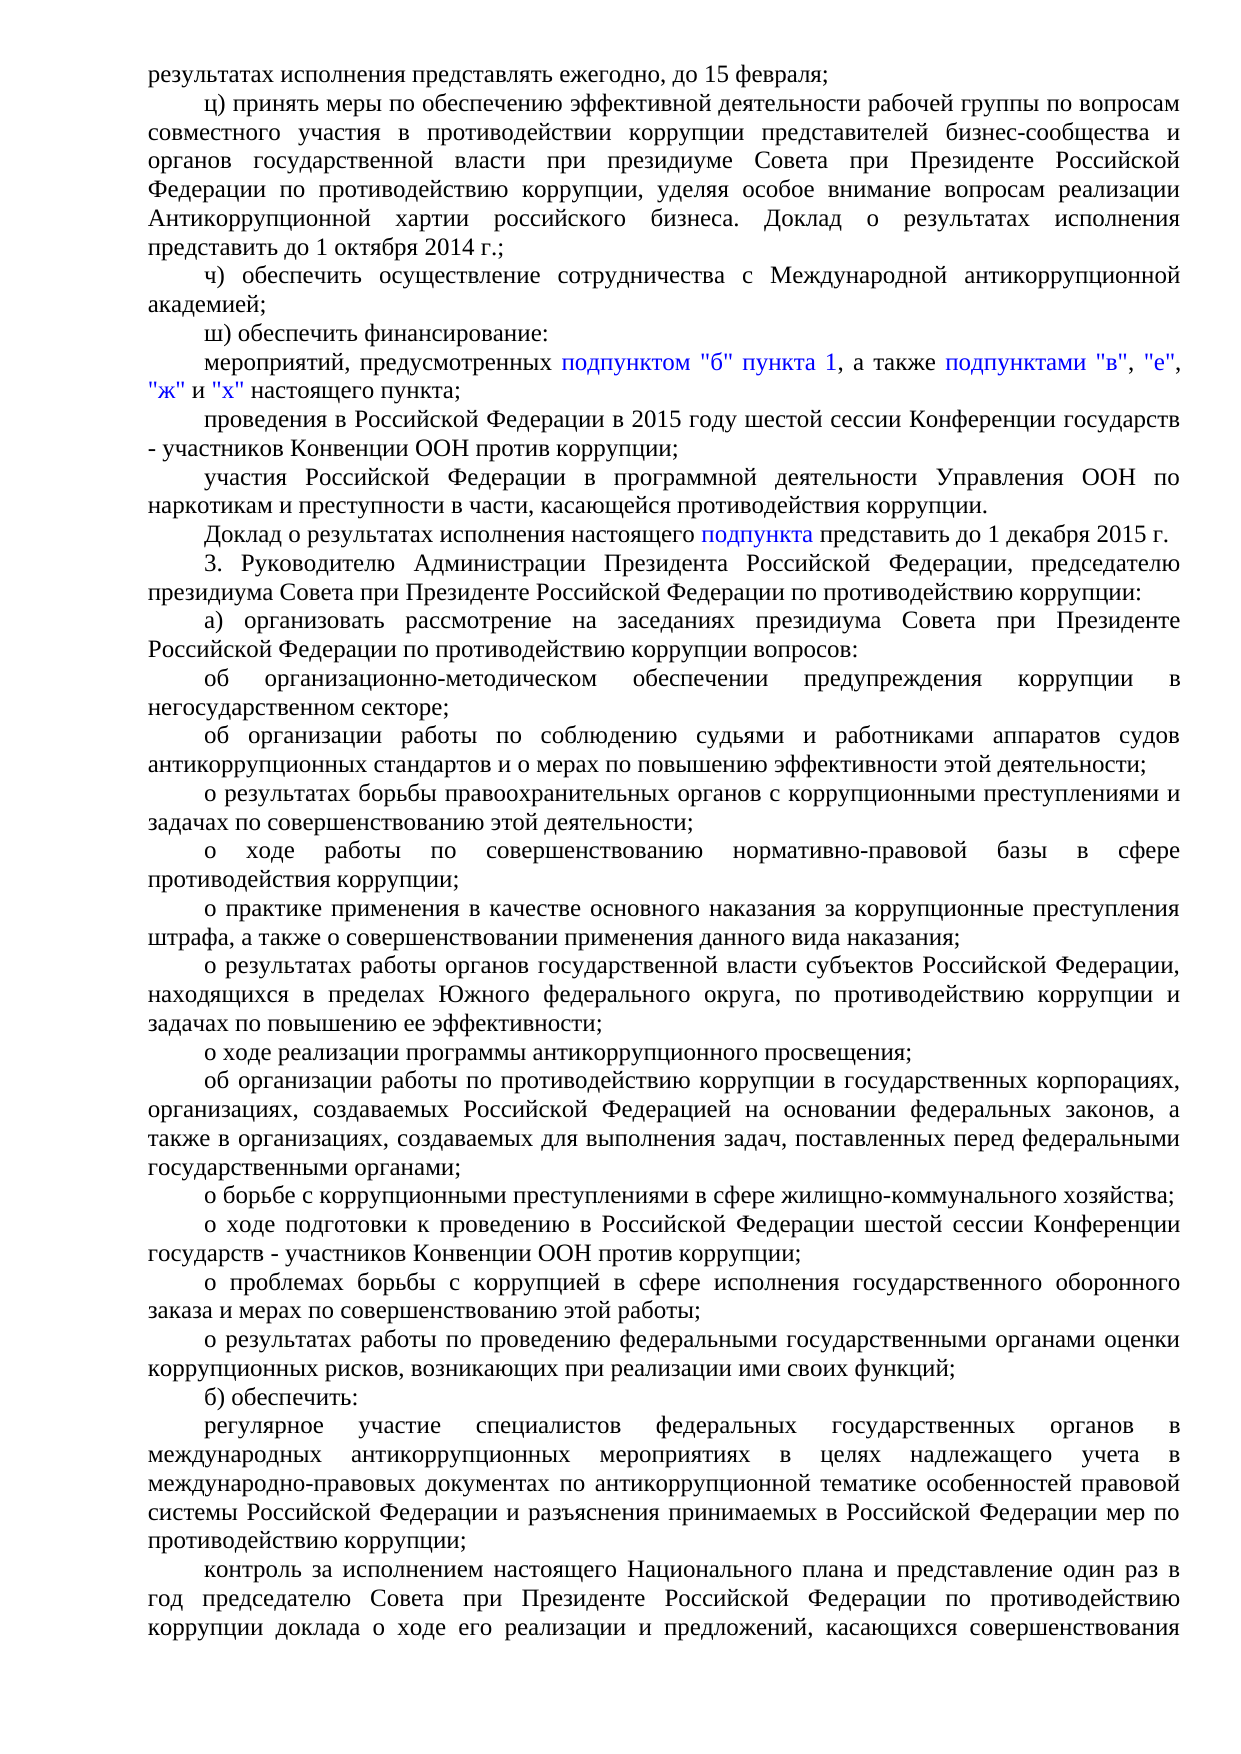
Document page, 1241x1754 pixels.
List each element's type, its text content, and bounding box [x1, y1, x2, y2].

text об организации работы по противодействию коррупции в государственных корпорациях, организациях, создаваемых Российской Федерацией на основании федеральных законов, а также в организациях, создаваемых для выполнения задач, поставленных перед федеральными государственными органами; [148, 1065, 1181, 1180]
text проведения в Российской Федерации в 2015 году шестой сессии Конференции государств - участников Конвенции ООН против коррупции; [148, 404, 1181, 462]
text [148, 1554, 1181, 1640]
text а) организовать рассмотрение на заседаниях президиума Совета при Президенте Российской Федерации по противодействию коррупции вопросов: [148, 605, 1181, 663]
text о практике применения в качестве основного наказания за коррупционные преступления штрафа, а также о совершенствовании применения данного вида наказания; [148, 893, 1181, 950]
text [148, 59, 1181, 88]
text регулярное участие специалистов федеральных государственных органов в международных антикоррупционных мероприятиях в целях надлежащего учета в международно-правовых документах по антикоррупционной тематике особенностей правовой системы Российской Федерации и разъяснения принимаемых в Российской Федерации мер по противодействию коррупции; [148, 1410, 1181, 1554]
text Доклад о результатах исполнения настоящего подпункта представить до 1 декабря 2015 г. [148, 519, 1181, 548]
text о результатах работы органов государственной власти субъектов Российской Федерации, находящихся в пределах Южного федерального округа, по противодействию коррупции и задачах по повышению ее эффективности; [148, 950, 1181, 1037]
text о результатах работы по проведению федеральными государственными органами оценки коррупционных рисков, возникающих при реализации ими своих функций; [148, 1324, 1181, 1382]
text о результатах борьбы правоохранительных органов с коррупционными преступлениями и задачах по совершенствованию этой деятельности; [148, 778, 1181, 835]
text о проблемах борьбы с коррупцией в сфере исполнения государственного оборонного заказа и мерах по совершенствованию этой работы; [148, 1267, 1181, 1324]
text об организационно-методическом обеспечении предупреждения коррупции в негосударственном секторе; [148, 663, 1181, 720]
text 3. Руководителю Администрации Президента Российской Федерации, председателю президиума Совета при Президенте Российской Федерации по противодействию коррупции: [148, 548, 1181, 605]
text ч) обеспечить осуществление сотрудничества с Международной антикоррупционной академией; [148, 260, 1181, 318]
text б) обеспечить: [148, 1382, 1181, 1410]
text о ходе реализации программы антикоррупционного просвещения; [148, 1037, 1181, 1065]
text ц) принять меры по обеспечению эффективной деятельности рабочей группы по вопросам совместного участия в противодействии коррупции представителей бизнес-сообщества и органов государственной власти при президиуме Совета при Президенте Российской Федерации по противодействию коррупции, уделяя особое внимание вопросам реализации Антикоррупционной хартии российского бизнеса. Доклад о результатах исполнения представить до 1 октября 2014 г.; [148, 88, 1181, 260]
text о борьбе с коррупционными преступлениями в сфере жилищно-коммунального хозяйства; [148, 1180, 1181, 1209]
text мероприятий, предусмотренных подпунктом "б" пункта 1, а также подпунктами "в", "е", "ж" и "х" настоящего пункта; [148, 347, 1181, 404]
text об организации работы по соблюдению судьями и работниками аппаратов судов антикоррупционных стандартов и о мерах по повышению эффективности этой деятельности; [148, 720, 1181, 778]
text участия Российской Федерации в программной деятельности Управления ООН по наркотикам и преступности в части, касающейся противодействия коррупции. [148, 462, 1181, 519]
text о ходе работы по совершенствованию нормативно-правовой базы в сфере противодействия коррупции; [148, 835, 1181, 893]
text о ходе подготовки к проведению в Российской Федерации шестой сессии Конференции государств - участников Конвенции ООН против коррупции; [148, 1209, 1181, 1267]
text ш) обеспечить финансирование: [148, 318, 1181, 347]
